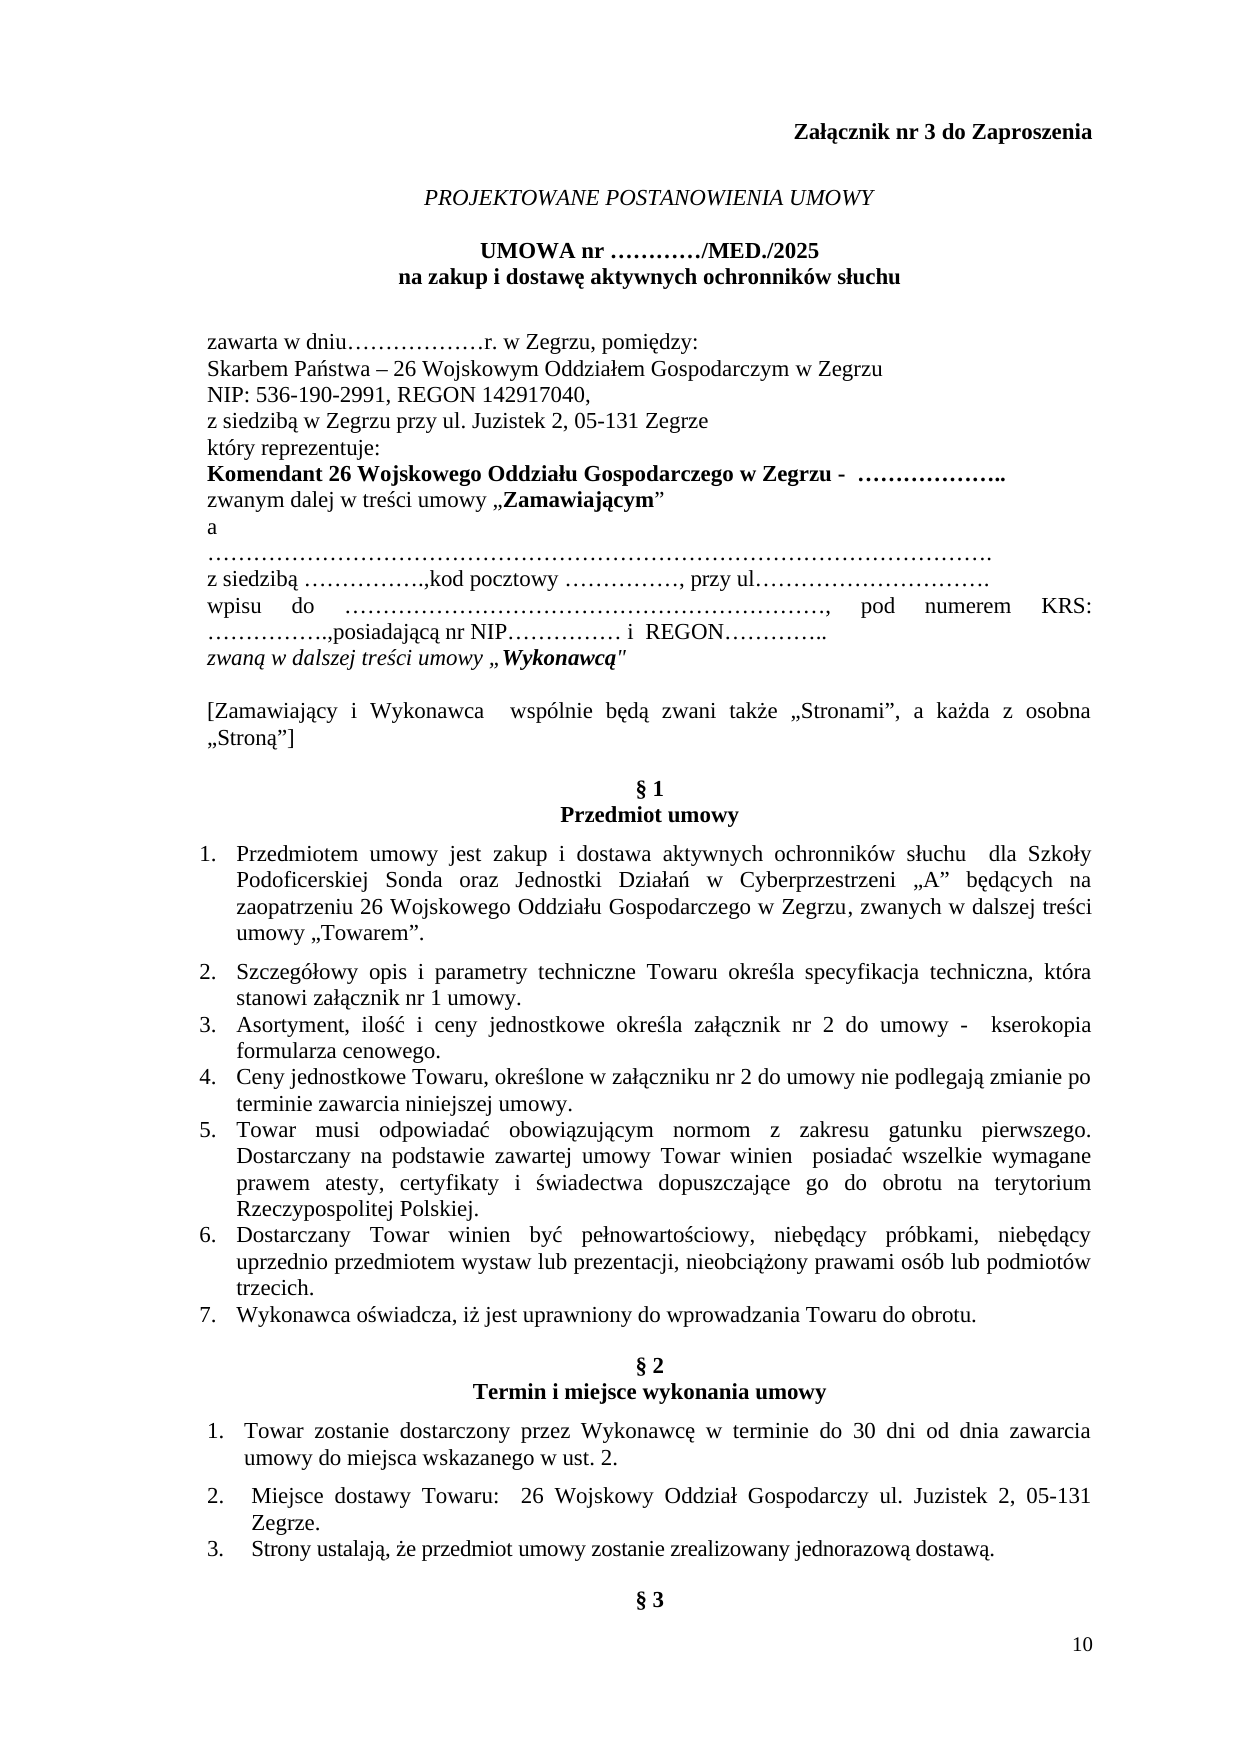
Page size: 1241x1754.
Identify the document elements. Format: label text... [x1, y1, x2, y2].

text zawarta w dniu………………r. w Zegrzu, pomiędzy: [207, 328, 1092, 354]
text [Zamawiający i Wykonawca wspólnie będą zwani także „Stronami”, a każda z osobna „Stroną”] [207, 697, 1092, 750]
title NIP: 536-190-2991, REGON 142917040, [207, 381, 1092, 407]
text Załącznik nr 3 do Zaproszenia [207, 118, 1092, 144]
title zwanym dalej w treści umowy „Zamawiającym” [207, 486, 1092, 513]
text na zakup i dostawę aktywnych ochronników słuchu [207, 263, 1092, 289]
list Ceny jednostkowe Towaru, określone w załączniku nr 2 do umowy nie podlegają zmianie po terminie zawarcia niniejszej umowy. [199, 1063, 1092, 1116]
text PROJEKTOWANE POSTANOWIENIA UMOWY [207, 184, 1092, 210]
text § 3 [207, 1586, 1092, 1613]
list Przedmiotem umowy jest zakup i dostawa aktywnych ochronników słuchu dla Szkoły Podoficerskiej Sonda oraz Jednostki Działań w Cyberprzestrzeni „A” będących na zaopatrzeniu 26 Wojskowego Oddziału Gospodarczego w Zegrzu, zwanych w dalszej treści umowy „Towarem”. [199, 840, 1092, 946]
text Termin i miejsce wykonania umowy [207, 1378, 1092, 1405]
text § 1 [207, 775, 1092, 801]
list Towar zostanie dostarczony przez Wykonawcę w terminie do 30 dni od dnia zawarcia umowy do miejsca wskazanego w ust. 2. [207, 1417, 1092, 1470]
list Strony ustalają, że przedmiot umowy zostanie zrealizowany jednorazową dostawą. [207, 1535, 1092, 1561]
title Skarbem Państwa – 26 Wojskowym Oddziałem Gospodarczym w Zegrzu [207, 354, 1092, 381]
list Wykonawca oświadcza, iż jest uprawniony do wprowadzania Towaru do obrotu. [199, 1301, 1092, 1327]
title z siedzibą w Zegrzu przy ul. Juzistek 2, 05-131 Zegrze [207, 407, 1092, 434]
subtitle UMOWA nr …………/MED./2025 [207, 237, 1092, 263]
title Komendant 26 Wojskowego Oddziału Gospodarczego w Zegrzu - ……………….. [207, 460, 1092, 486]
list Miejsce dostawy Towaru: 26 Wojskowy Oddział Gospodarczy ul. Juzistek 2, 05-131 Zegrze. [207, 1482, 1092, 1535]
list Dostarczany Towar winien być pełnowartościowy, niebędący próbkami, niebędący uprzednio przedmiotem wystaw lub prezentacji, nieobciążony prawami osób lub podmiotów trzecich. [199, 1222, 1092, 1301]
title który reprezentuje: [207, 434, 1092, 460]
list zwaną w dalszej treści umowy „Wykonawcą" [207, 644, 1092, 671]
text …………………………………………………………………………………………. [207, 539, 1092, 565]
text z siedzibą …………….,kod pocztowy ……………, przy ul…………………………. [207, 565, 1092, 592]
list Towar musi odpowiadać obowiązującym normom z zakresu gatunku pierwszego. Dostarczany na podstawie zawartej umowy Towar winien posiadać wszelkie wymagane prawem atesty, certyfikaty i świadectwa dopuszczające go do obrotu na terytorium Rzeczypospolitej Polskiej. [199, 1116, 1092, 1222]
text a [207, 513, 1092, 539]
text wpisu do ………………………………………………………, pod numerem KRS:…………….,posiadającą nr NIP…………… i REGON………….. [207, 592, 1092, 644]
list Asortyment, ilość i ceny jednostkowe określa załącznik nr 2 do umowy - kserokopia formularza cenowego. [199, 1011, 1092, 1063]
text Przedmiot umowy [207, 801, 1092, 828]
list Szczegółowy opis i parametry techniczne Towaru określa specyfikacja techniczna, która stanowi załącznik nr 1 umowy. [199, 958, 1092, 1011]
text § 2 [207, 1352, 1092, 1378]
